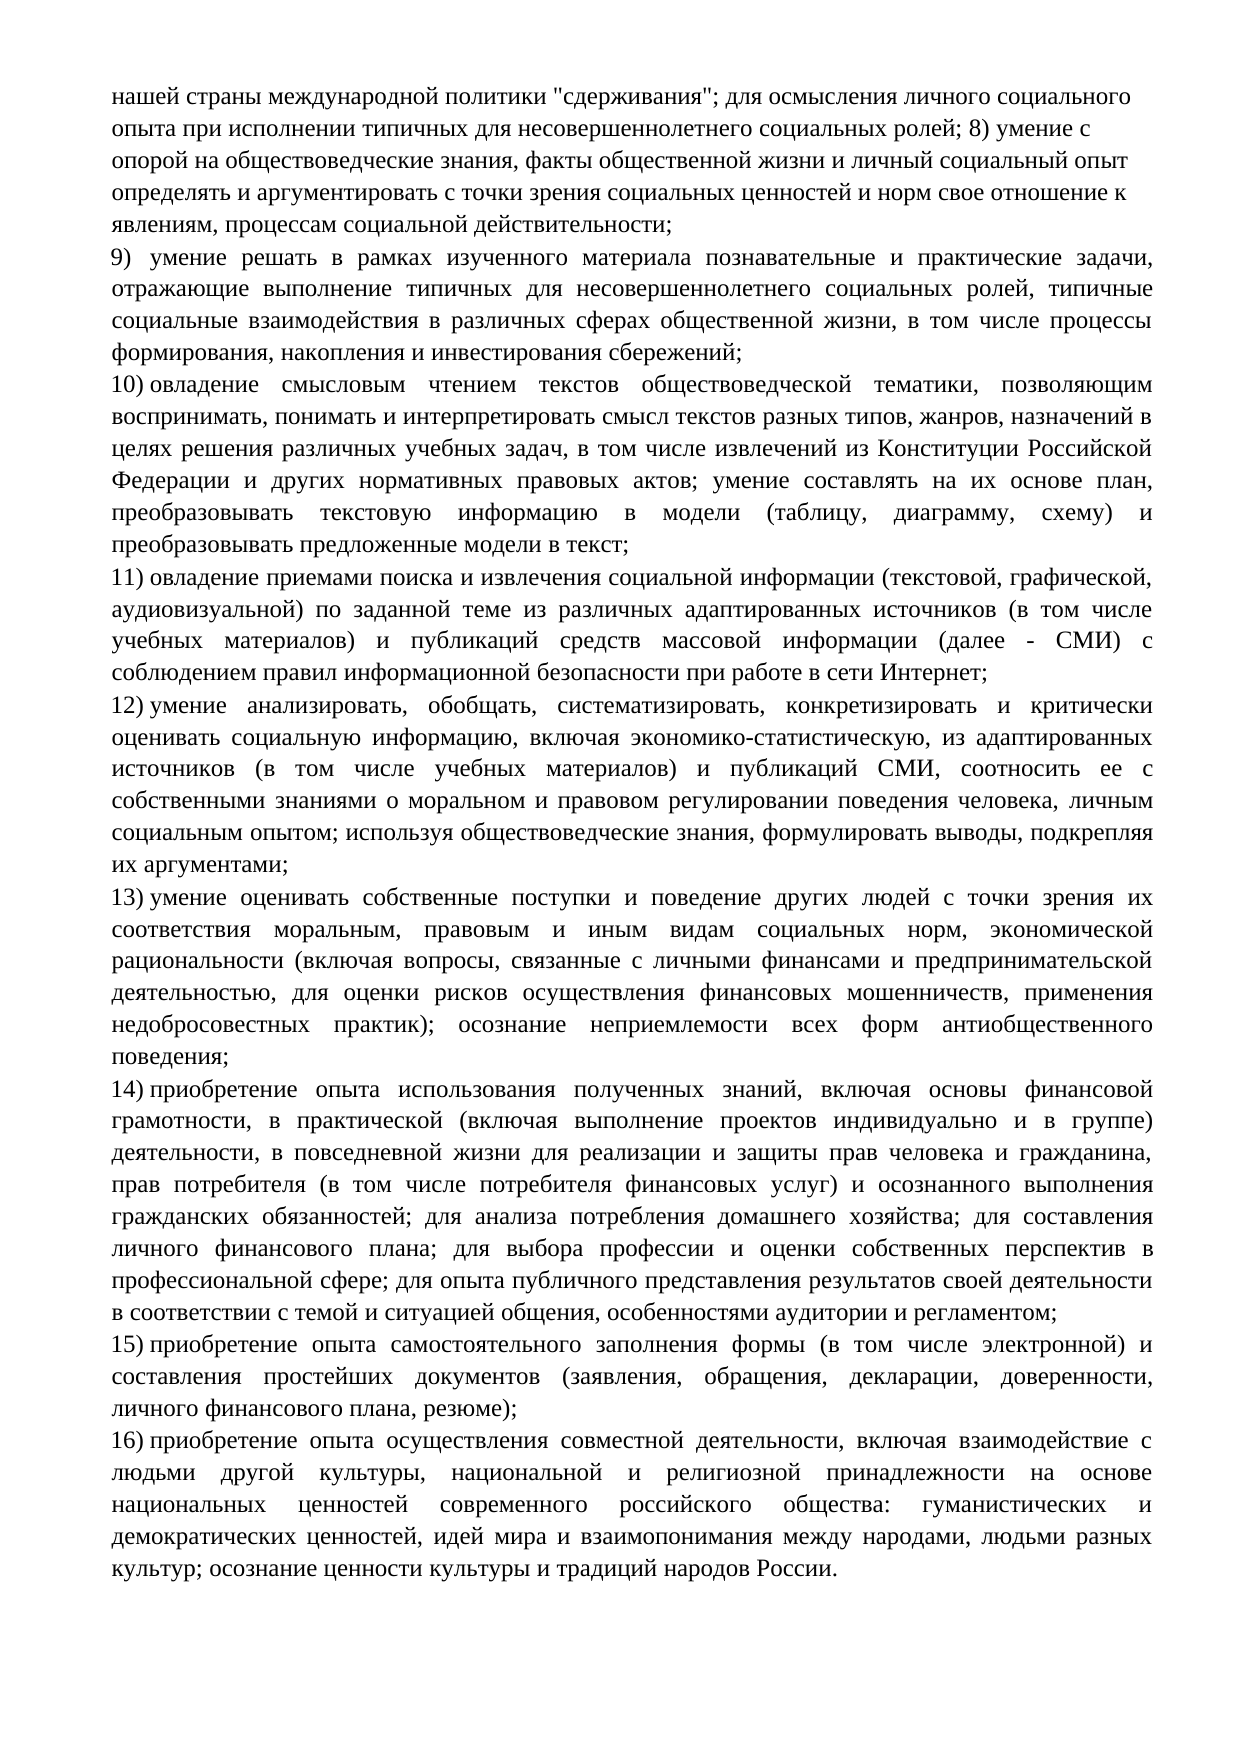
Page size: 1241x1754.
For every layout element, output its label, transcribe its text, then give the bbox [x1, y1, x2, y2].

text нашей страны международной политики "сдерживания"; для осмысления личного социального опыта при исполнении типичных для несовершеннолетнего социальных ролей; 8) умение с опорой на обществоведческие знания, факты общественной жизни и личный социальный опыт определять и аргументировать с точки зрения социальных ценностей и норм свое отношение к явлениям, процессам социальной действительности; [111, 81, 1153, 238]
list овладение смысловым чтением текстов обществоведческой тематики, позволяющим воспринимать, понимать и интерпретировать смысл текстов разных типов, жанров, назначений в целях решения различных учебных задач, в том числе извлечений из Конституции Российской Федерации и других нормативных правовых актов; умение составлять на их основе план, преобразовывать текстовую информацию в модели (таблицу, диаграмму, схему) и преобразовывать предложенные модели в текст; [110, 369, 1153, 558]
list приобретение опыта использования полученных знаний, включая основы финансовой грамотности, в практической (включая выполнение проектов индивидуально и в группе) деятельности, в повседневной жизни для реализации и защиты прав человека и гражданина, прав потребителя (в том числе потребителя финансовых услуг) и осознанного выполнения гражданских обязанностей; для анализа потребления домашнего хозяйства; для составления личного финансового плана; для выбора профессии и оценки собственных перспектив в профессиональной сфере; для опыта публичного представления результатов своей деятельности в соответствии с темой и ситуацией общения, особенностями аудитории и регламентом; [110, 1074, 1153, 1326]
list приобретение опыта самостоятельного заполнения формы (в том числе электронной) и составления простейших документов (заявления, обращения, декларации, доверенности, личного финансового плана, резюме); [110, 1329, 1153, 1422]
list умение анализировать, обобщать, систематизировать, конкретизировать и критически оценивать социальную информацию, включая экономико-статистическую, из адаптированных источников (в том числе учебных материалов) и публикаций СМИ, соотносить ее с собственными знаниями о моральном и правовом регулировании поведения человека, личным социальным опытом; используя обществоведческие знания, формулировать выводы, подкрепляя их аргументами; [110, 690, 1153, 878]
list приобретение опыта осуществления совместной деятельности, включая взаимодействие с людьми другой культуры, национальной и религиозной принадлежности на основе национальных ценностей современного российского общества: гуманистических и демократических ценностей, идей мира и взаимопонимания между народами, людьми разных культур; осознание ценности культуры и традиций народов России. [110, 1426, 1153, 1582]
list умение оценивать собственные поступки и поведение других людей с точки зрения их соответствия моральным, правовым и иным видам социальных норм, экономической рациональности (включая вопросы, связанные с личными финансами и предпринимательской деятельностью, для оценки рисков осуществления финансовых мошенничеств, применения недобросовестных практик); осознание неприемлемости всех форм антиобщественного поведения; [110, 882, 1153, 1070]
list умение решать в рамках изученного материала познавательные и практические задачи, отражающие выполнение типичных для несовершеннолетнего социальных ролей, типичные социальные взаимодействия в различных сферах общественной жизни, в том числе процессы формирования, накопления и инвестирования сбережений; [110, 242, 1153, 366]
list овладение приемами поиска и извлечения социальной информации (текстовой, графической, аудиовизуальной) по заданной теме из различных адаптированных источников (в том числе учебных материалов) и публикаций средств массовой информации (далее - СМИ) с соблюдением правил информационной безопасности при работе в сети Интернет; [110, 562, 1153, 686]
